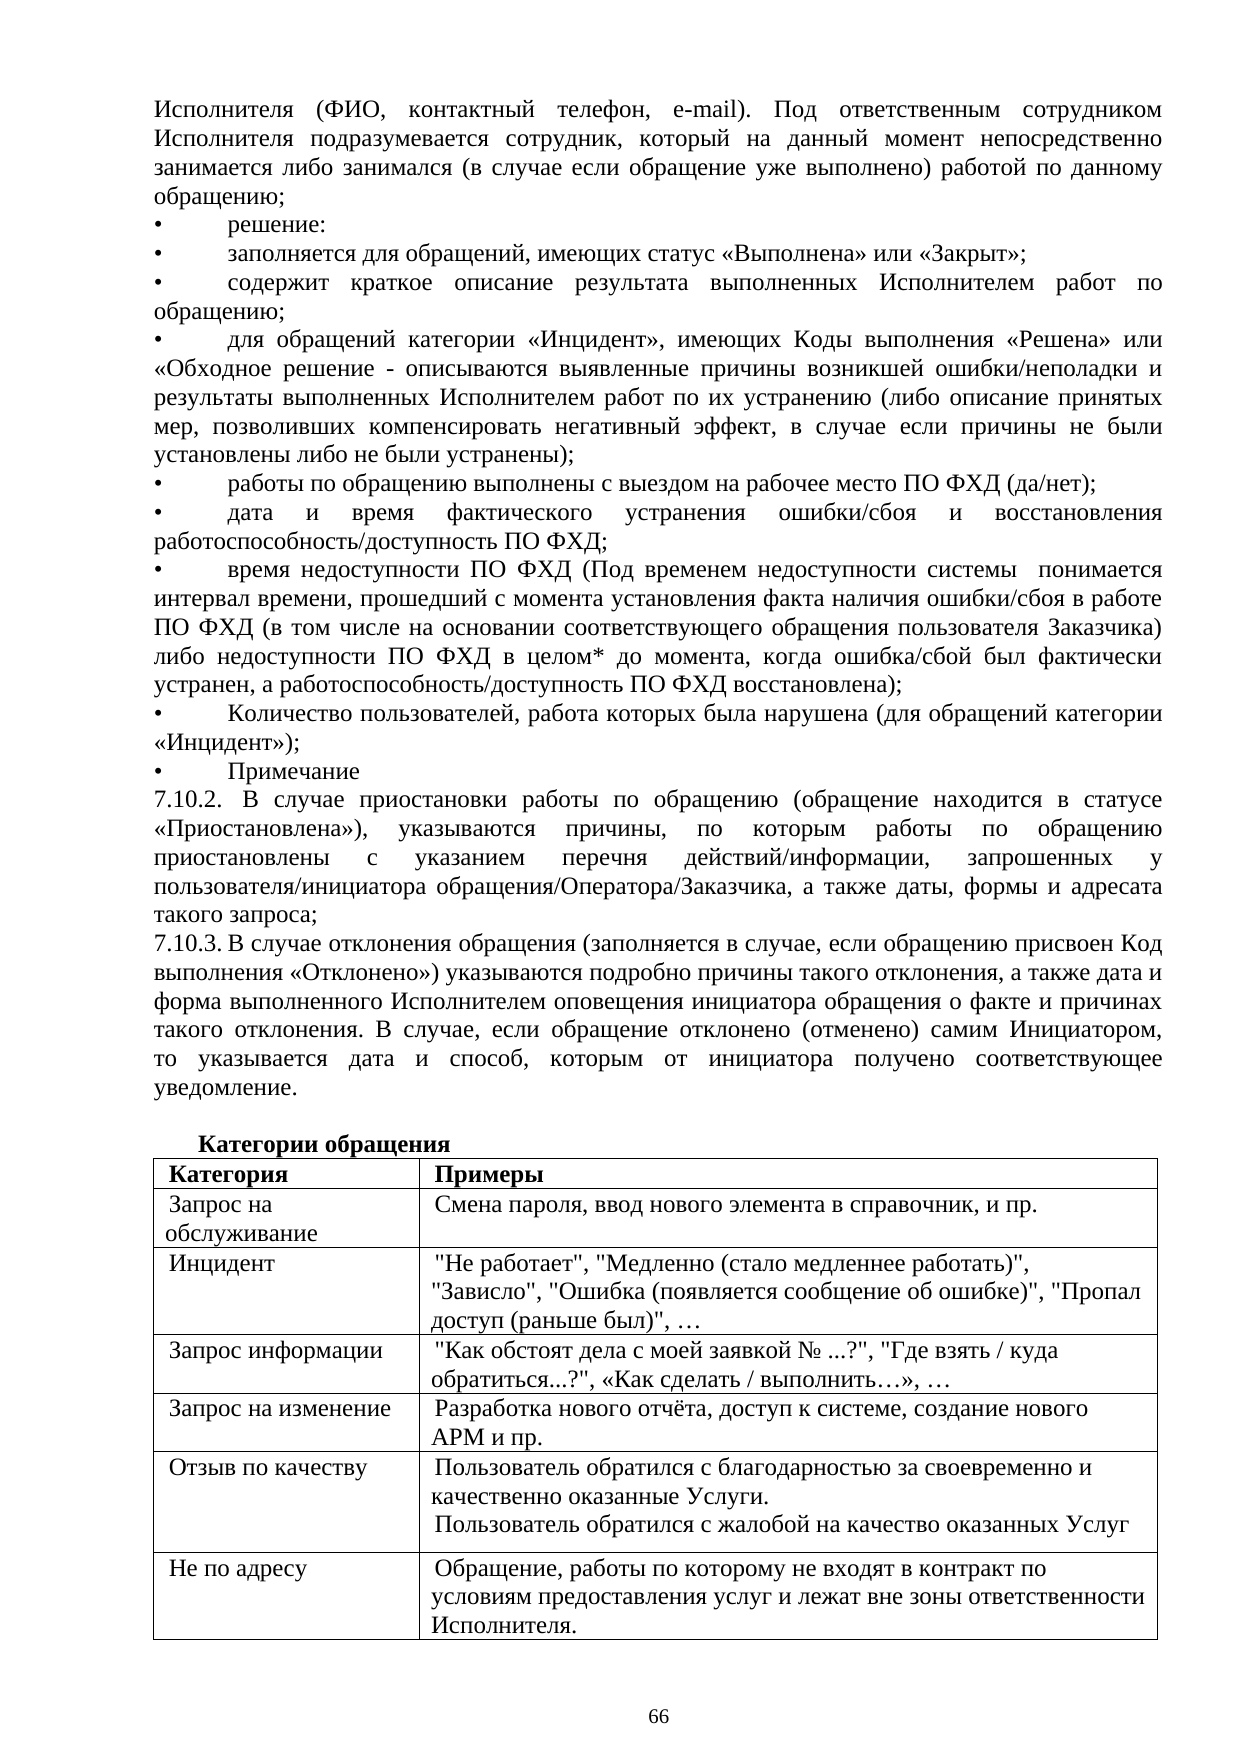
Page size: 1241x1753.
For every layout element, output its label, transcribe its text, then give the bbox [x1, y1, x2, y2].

table_cell "Как обстоят дела с моей заявкой № ...?", "Где взять / куда обратиться...?", «Как сделать / выполнить…», … [420, 1335, 1157, 1392]
table_cell Пользователь обратился с благодарностью за своевременно и качественно оказанные Услуги. Пользователь обратился с жалобой на качество оказанных Услуг [420, 1452, 1157, 1552]
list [153, 94, 1163, 209]
text Категории обращения [198, 1129, 1163, 1158]
list время недоступности ПО ФХД (Под временем недоступности системы понимается интервал времени, прошедший с момента установления факта наличия ошибки/сбоя в работе ПО ФХД (в том числе на основании соответствующего обращения пользователя Заказчика) либо недоступности ПО ФХД в целом* до момента, когда ошибка/сбой был фактически устранен, а работоспособность/доступность ПО ФХД восстановлена); [153, 554, 1163, 698]
table_cell Не по адресу [154, 1553, 419, 1639]
table_cell Запрос информации [154, 1335, 419, 1392]
table_cell "Не работает", "Медленно (стало медленнее работать)", "Зависло", "Ошибка (появляется сообщение об ошибке)", "Пропал доступ (раньше был)", … [420, 1248, 1157, 1334]
table_cell Запрос на изменение [154, 1394, 419, 1451]
table_cell Инцидент [154, 1248, 419, 1334]
list дата и время фактического устранения ошибки/сбоя и восстановления работоспособность/доступность ПО ФХД; [153, 497, 1163, 554]
list Примечание [153, 756, 1163, 784]
table_header Примеры [420, 1159, 1157, 1188]
list Количество пользователей, работа которых была нарушена (для обращений категории «Инцидент»); [153, 698, 1163, 756]
list В случае приостановки работы по обращению (обращение находится в статусе «Приостановлена»), указываются причины, по которым работы по обращению приостановлены с указанием перечня действий/информации, запрошенных у пользователя/инициатора обращения/Оператора/Заказчика, а также даты, формы и адресата такого запроса; [153, 784, 1163, 928]
table_cell Обращение, работы по которому не входят в контракт по условиям предоставления услуг и лежат вне зоны ответственности Исполнителя. [420, 1553, 1157, 1639]
table_cell Смена пароля, ввод нового элемента в справочник, и пр. [420, 1189, 1157, 1247]
table_header Категория [154, 1159, 419, 1188]
list заполняется для обращений, имеющих статус «Выполнена» или «Закрыт»; [153, 238, 1163, 267]
list содержит краткое описание результата выполненных Исполнителем работ по обращению; [153, 267, 1163, 324]
list работы по обращению выполнены с выездом на рабочее место ПО ФХД (да/нет); [153, 468, 1163, 497]
list решение: [153, 209, 1163, 238]
list для обращений категории «Инцидент», имеющих Коды выполнения «Решена» или «Обходное решение - описываются выявленные причины возникшей ошибки/неполадки и результаты выполненных Исполнителем работ по их устранению (либо описание принятых мер, позволивших компенсировать негативный эффект, в случае если причины не были установлены либо не были устранены); [153, 324, 1163, 468]
list В случае отклонения обращения (заполняется в случае, если обращению присвоен Код выполнения «Отклонено») указываются подробно причины такого отклонения, а также дата и форма выполненного Исполнителем оповещения инициатора обращения о факте и причинах такого отклонения. В случае, если обращение отклонено (отменено) самим Инициатором, то указывается дата и способ, которым от инициатора получено соответствующее уведомление. [153, 928, 1163, 1101]
table_cell Запрос на обслуживание [154, 1189, 419, 1247]
table_cell Отзыв по качеству [154, 1452, 419, 1552]
table_cell Разработка нового отчёта, доступ к системе, создание нового АРМ и пр. [420, 1394, 1157, 1451]
